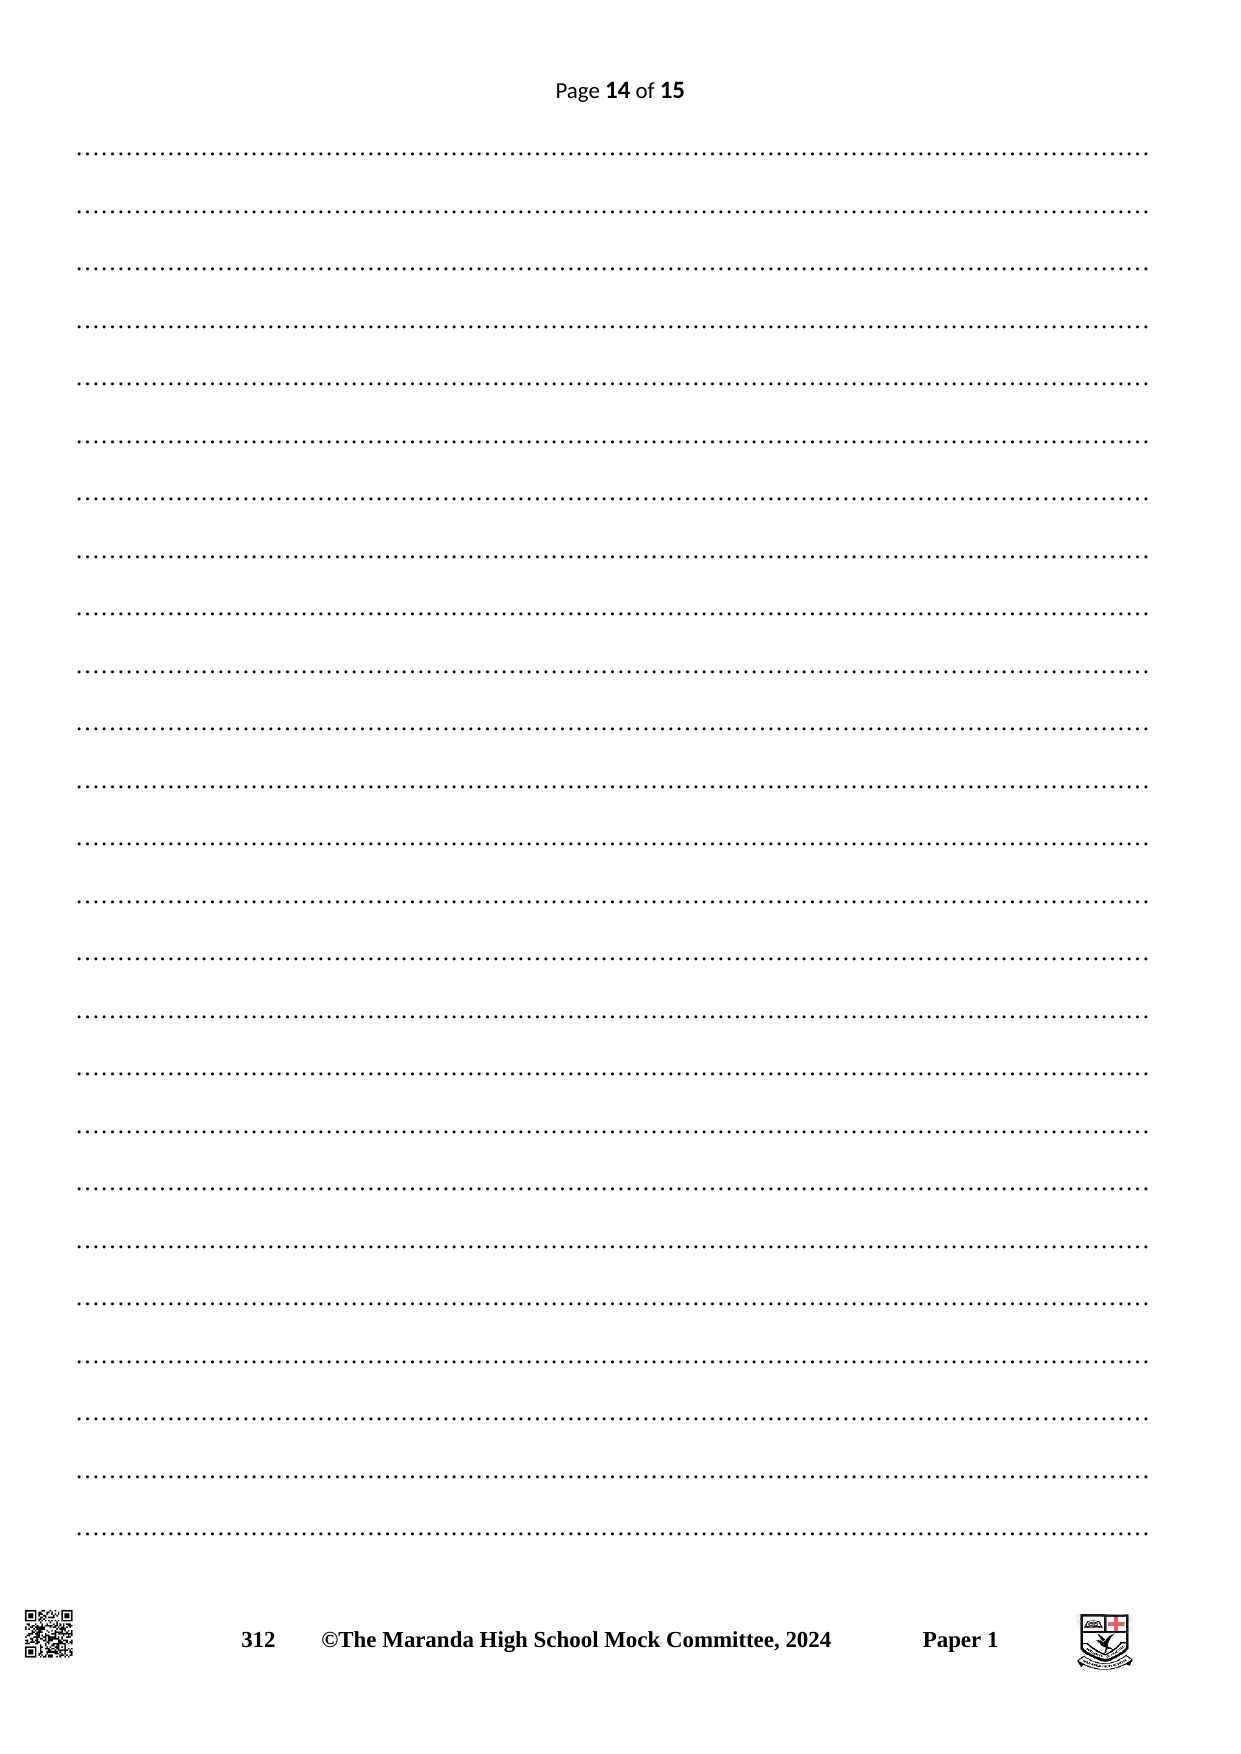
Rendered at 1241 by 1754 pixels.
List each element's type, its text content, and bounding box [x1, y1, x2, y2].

picture [22, 1607, 75, 1660]
picture [1076, 1614, 1133, 1670]
